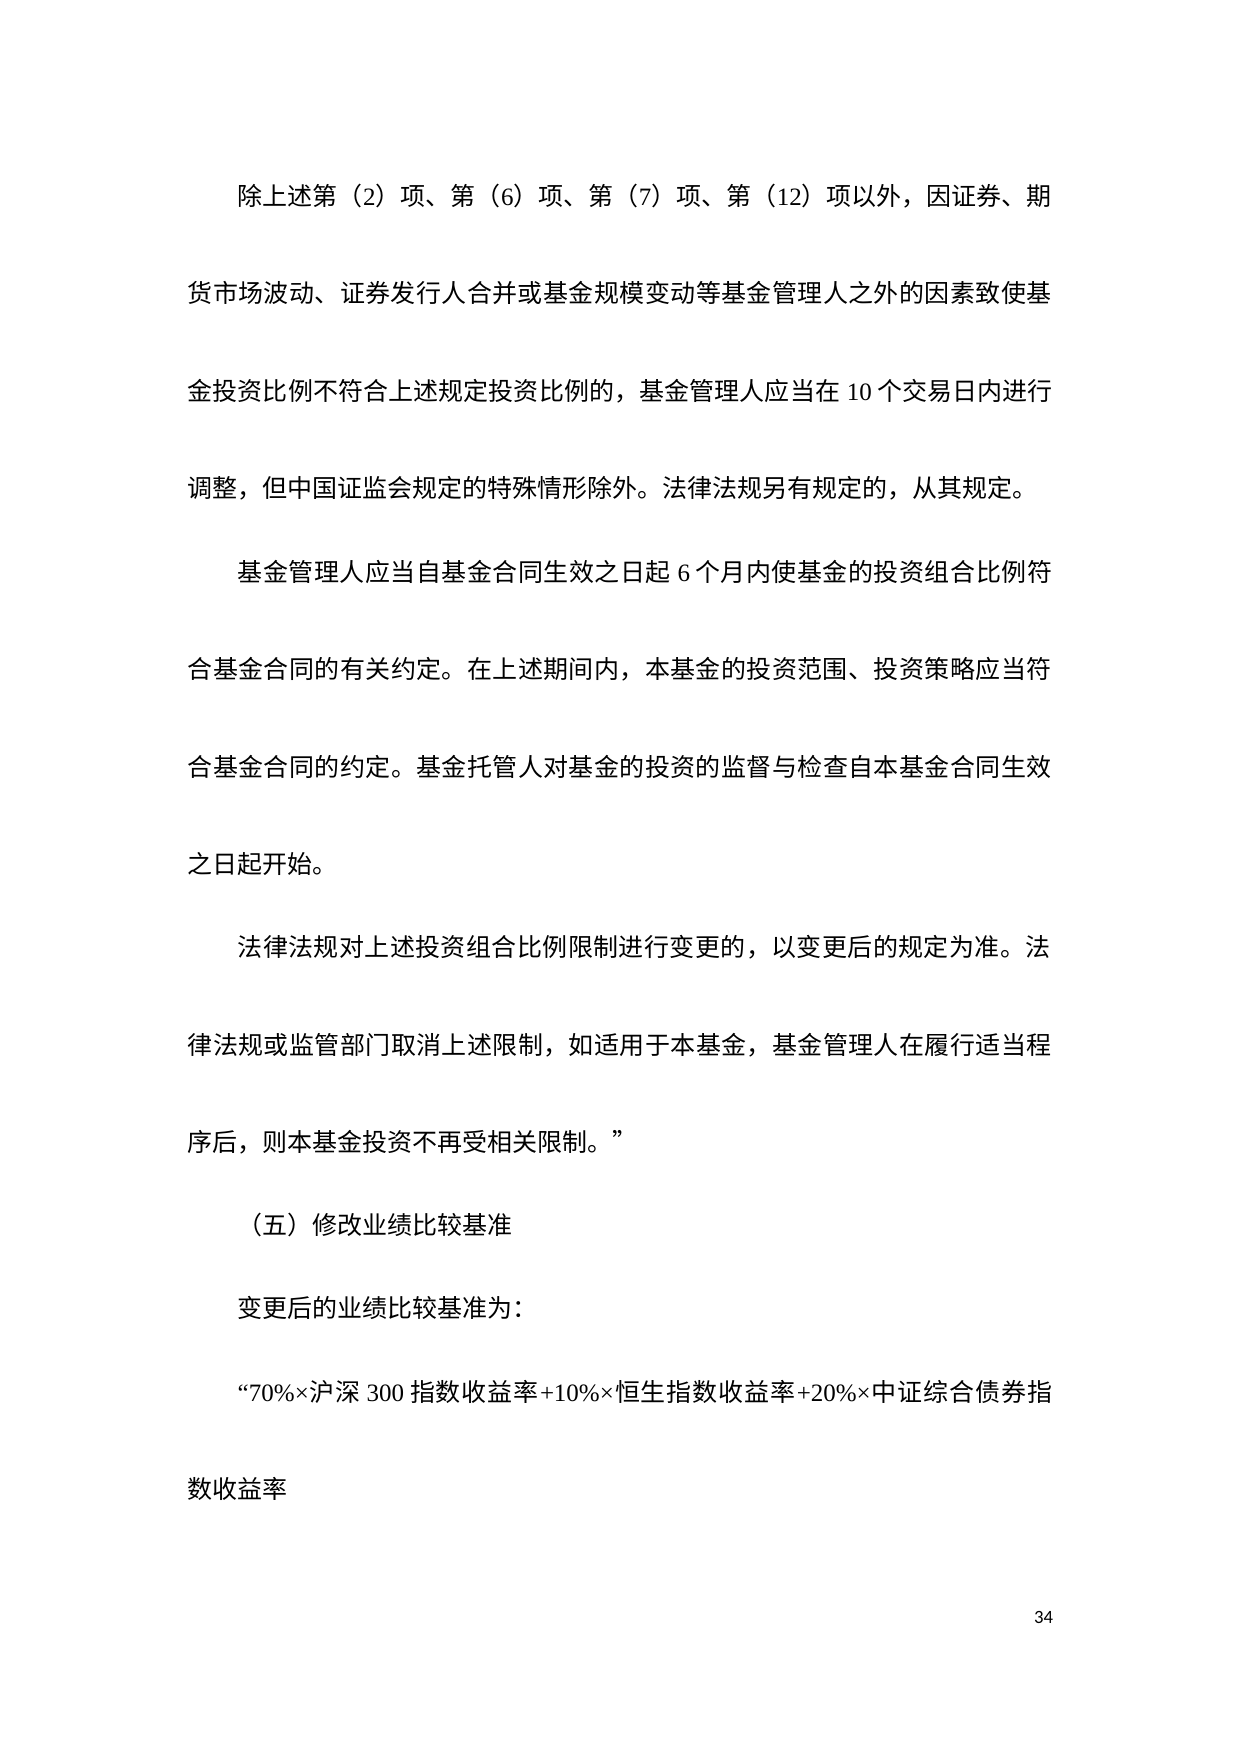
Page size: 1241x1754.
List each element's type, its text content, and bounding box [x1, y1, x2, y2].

text 除上述第（2）项、第（6）项、第（7）项、第（12）项以外，因证券、期货市场波动、证券发行人合并或基金规模变动等基金管理人之外的因素致使基金投资比例不符合上述规定投资比例的，基金管理人应当在10个交易日内进行调整，但中国证监会规定的特殊情形除外。法律法规另有规定的，从其规定。 [187, 162, 1053, 519]
text 变更后的业绩比较基准为： [187, 1274, 1053, 1339]
text （五）修改业绩比较基准 [187, 1191, 1053, 1256]
text 法律法规对上述投资组合比例限制进行变更的，以变更后的规定为准。法律法规或监管部门取消上述限制，如适用于本基金，基金管理人在履行适当程序后，则本基金投资不再受相关限制。” [187, 913, 1053, 1173]
text “70%×沪深300指数收益率+10%×恒生指数收益率+20%×中证综合债券指数收益率 [187, 1358, 1053, 1520]
text 基金管理人应当自基金合同生效之日起6个月内使基金的投资组合比例符合基金合同的有关约定。在上述期间内，本基金的投资范围、投资策略应当符合基金合同的约定。基金托管人对基金的投资的监督与检查自本基金合同生效之日起开始。 [187, 538, 1053, 895]
